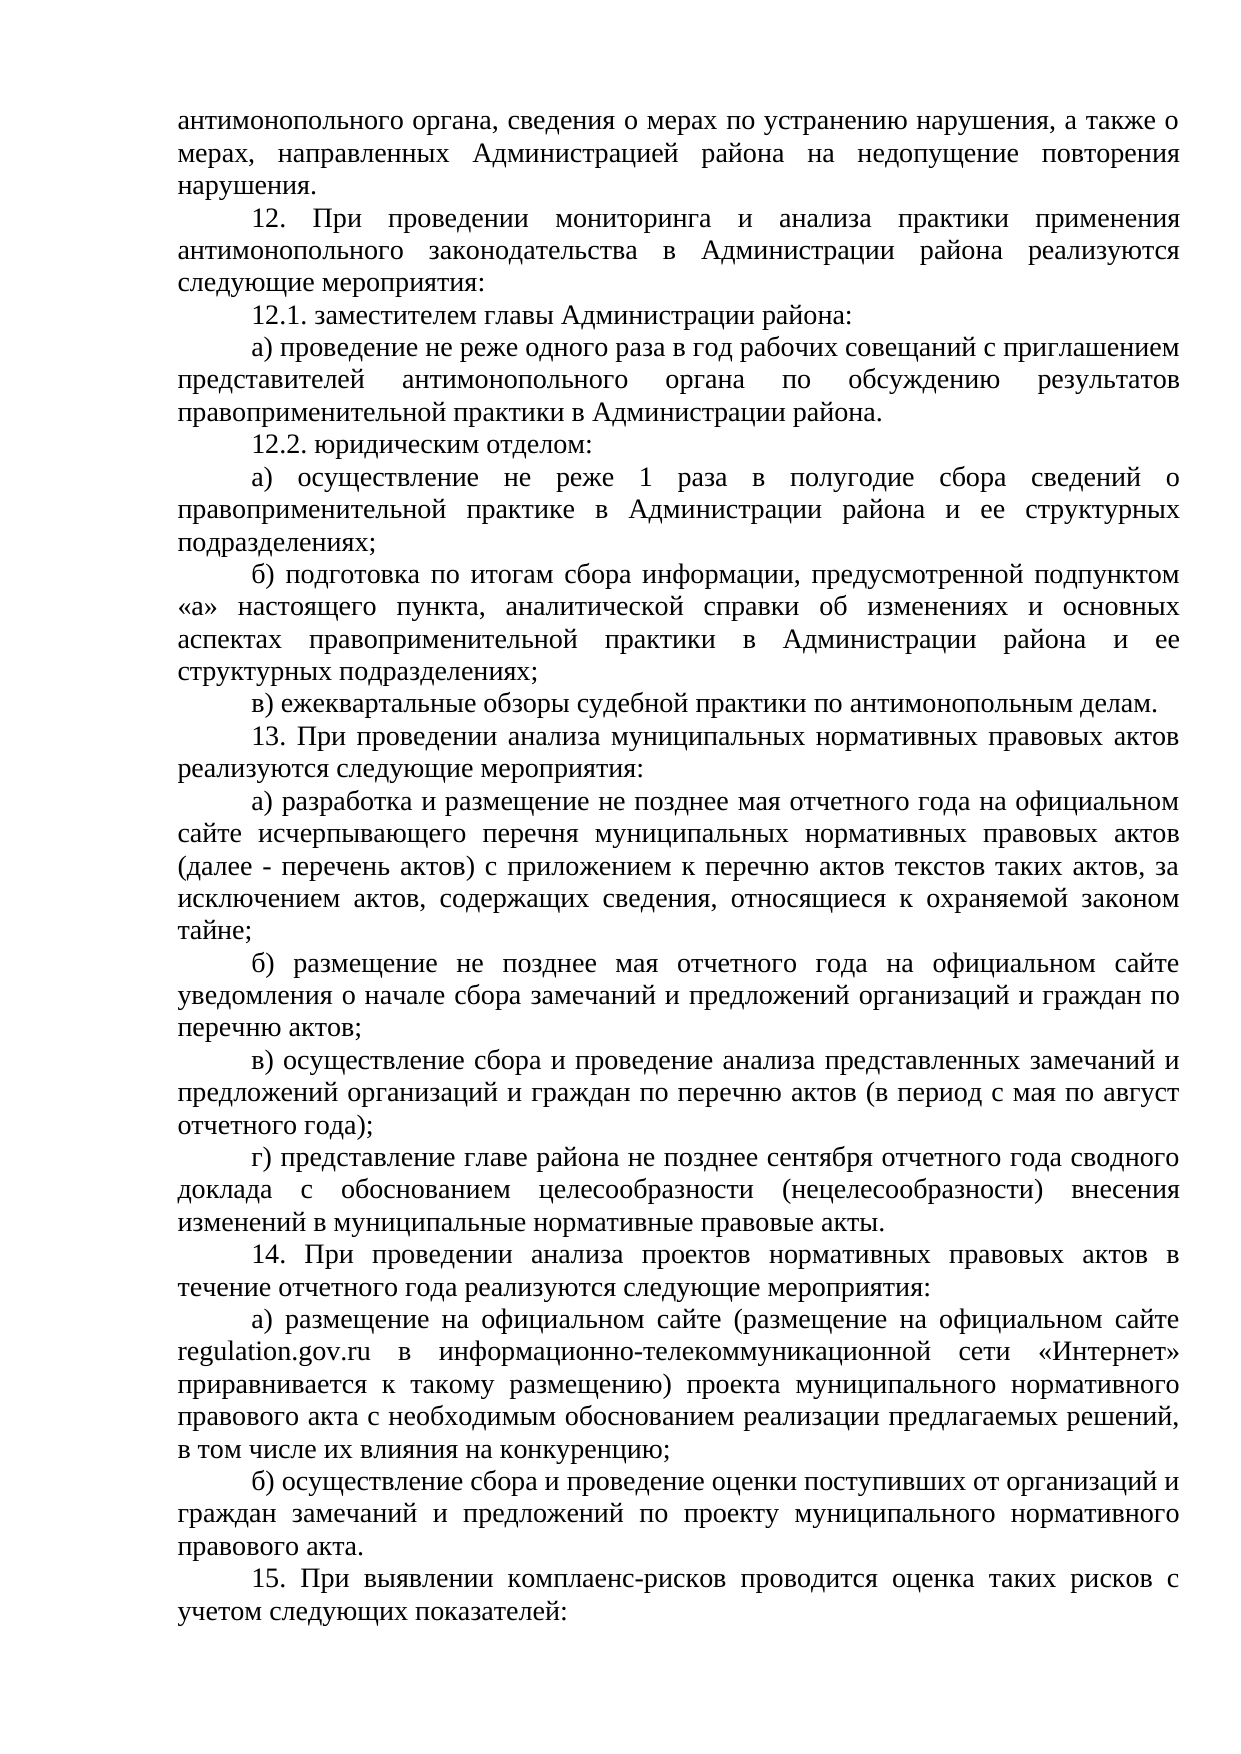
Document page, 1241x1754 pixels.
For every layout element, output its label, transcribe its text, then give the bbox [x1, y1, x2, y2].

text в) осуществление сбора и проведение анализа представленных замечаний и предложений организаций и граждан по перечню актов (в период с мая по август отчетного года); [177, 1043, 1181, 1140]
text а) осуществление не реже 1 раза в полугодие сбора сведений о правоприменительной практике в Администрации района и ее структурных подразделениях; [177, 460, 1181, 557]
text а) разработка и размещение не позднее мая отчетного года на официальном сайте исчерпывающего перечня муниципальных нормативных правовых актов (далее - перечень актов) с приложением к перечню актов текстов таких актов, за исключением актов, содержащих сведения, относящиеся к охраняемой законом тайне; [177, 784, 1181, 946]
text б) размещение не позднее мая отчетного года на официальном сайте уведомления о начале сбора замечаний и предложений организаций и граждан по перечню актов; [177, 946, 1181, 1043]
text б) подготовка по итогам сбора информации, предусмотренной подпунктом «а» настоящего пункта, аналитической справки об изменениях и основных аспектах правоприменительной практики в Администрации района и ее структурных подразделениях; [177, 557, 1181, 687]
text 12. При проведении мониторинга и анализа практики применения антимонопольного законодательства в Администрации района реализуются следующие мероприятия: [177, 201, 1181, 298]
text 13. При проведении анализа муниципальных нормативных правовых актов реализуются следующие мероприятия: [177, 719, 1181, 784]
text б) осуществление сбора и проведение оценки поступивших от организаций и граждан замечаний и предложений по проекту муниципального нормативного правового акта. [177, 1464, 1181, 1561]
text в) ежеквартальные обзоры судебной практики по антимонопольным делам. [177, 687, 1181, 719]
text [177, 103, 1181, 201]
text 15. При выявлении комплаенс-рисков проводится оценка таких рисков с учетом следующих показателей: [177, 1561, 1181, 1626]
text 12.1. заместителем главы Администрации района: [177, 298, 1181, 330]
text г) представление главе района не позднее сентября отчетного года сводного доклада с обоснованием целесообразности (нецелесообразности) внесения изменений в муниципальные нормативные правовые акты. [177, 1140, 1181, 1237]
text 12.2. юридическим отделом: [177, 427, 1181, 460]
text а) проведение не реже одного раза в год рабочих совещаний с приглашением представителей антимонопольного органа по обсуждению результатов правоприменительной практики в Администрации района. [177, 330, 1181, 427]
text 14. При проведении анализа проектов нормативных правовых актов в течение отчетного года реализуются следующие мероприятия: [177, 1237, 1181, 1302]
text а) размещение на официальном сайте (размещение на официальном сайте regulation.gov.ru в информационно-телекоммуникационной сети «Интернет» приравнивается к такому размещению) проекта муниципального нормативного правового акта с необходимым обоснованием реализации предлагаемых решений, в том числе их влияния на конкуренцию; [177, 1302, 1181, 1464]
